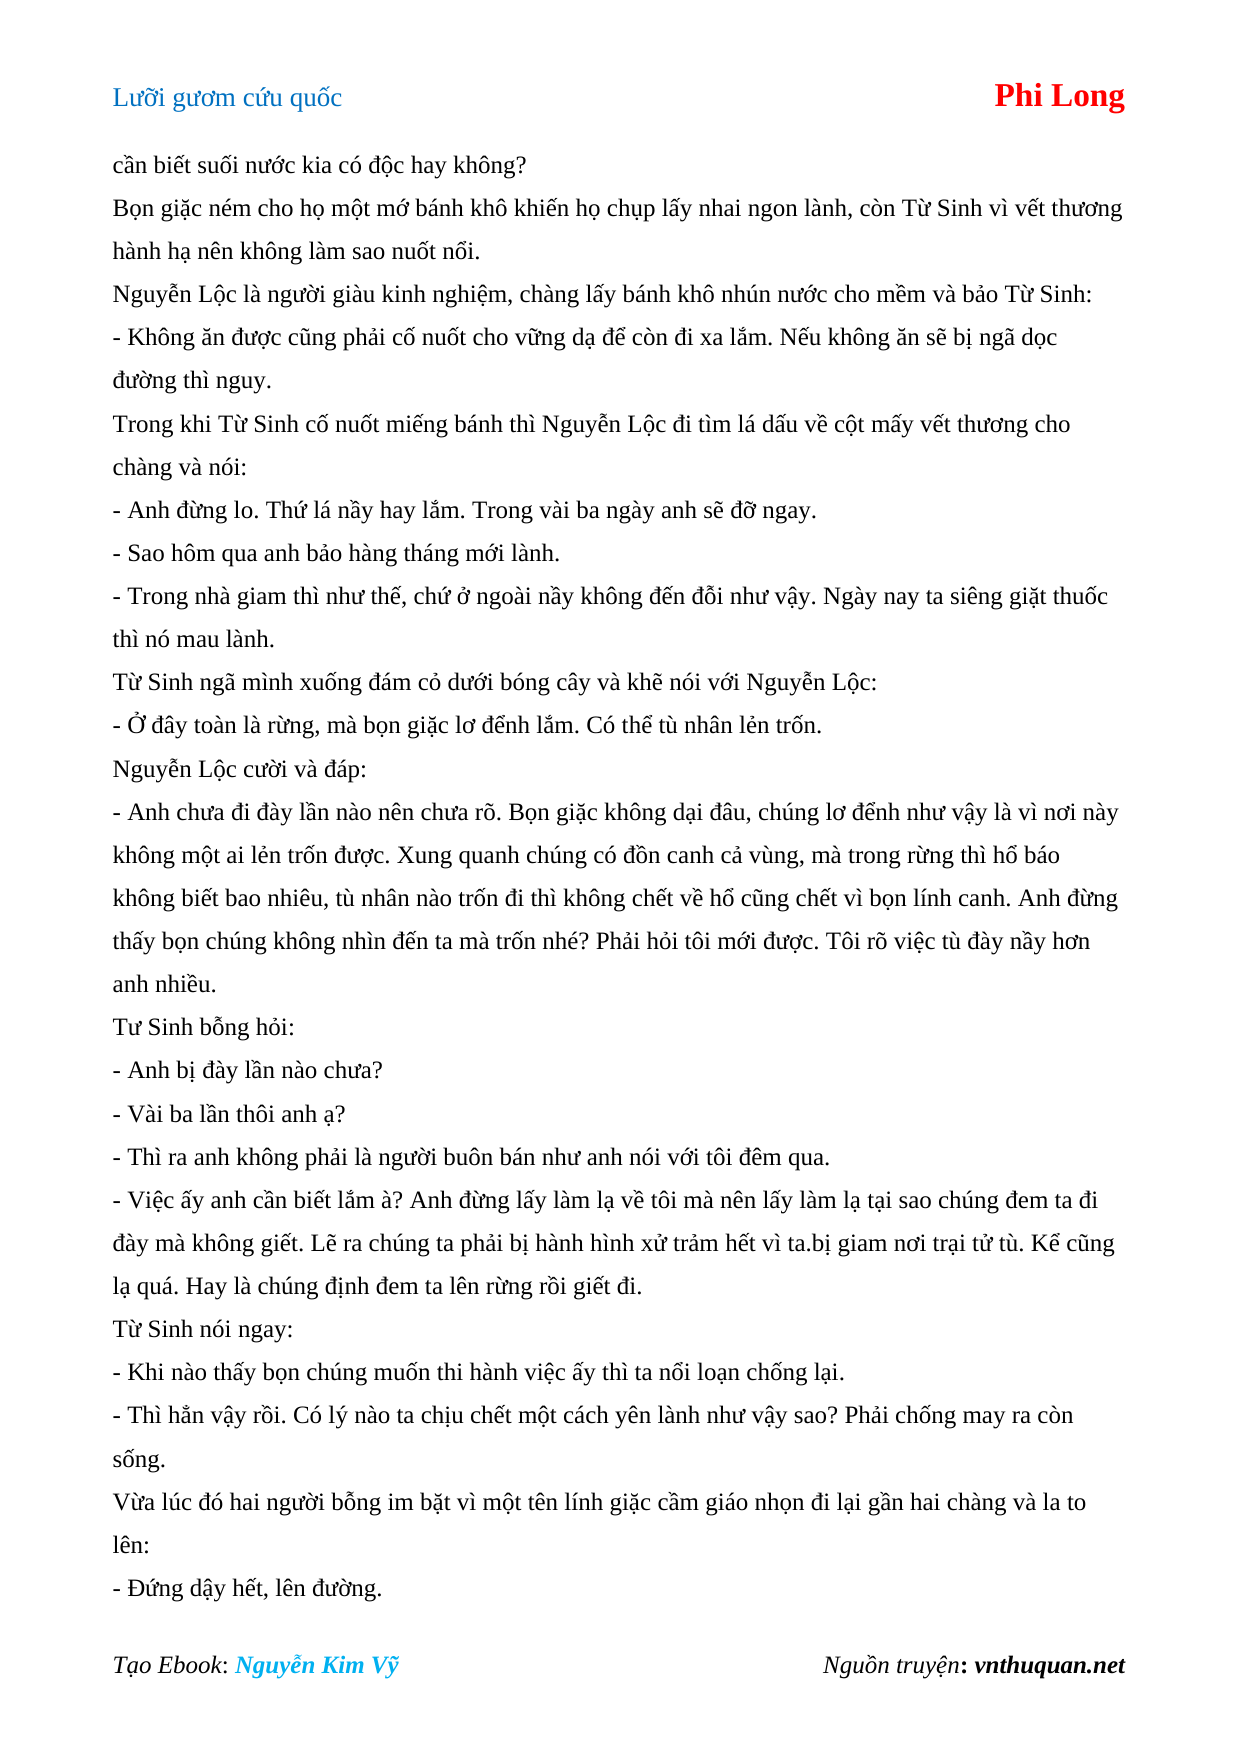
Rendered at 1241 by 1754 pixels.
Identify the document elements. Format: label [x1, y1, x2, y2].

text [112, 150, 1128, 1602]
